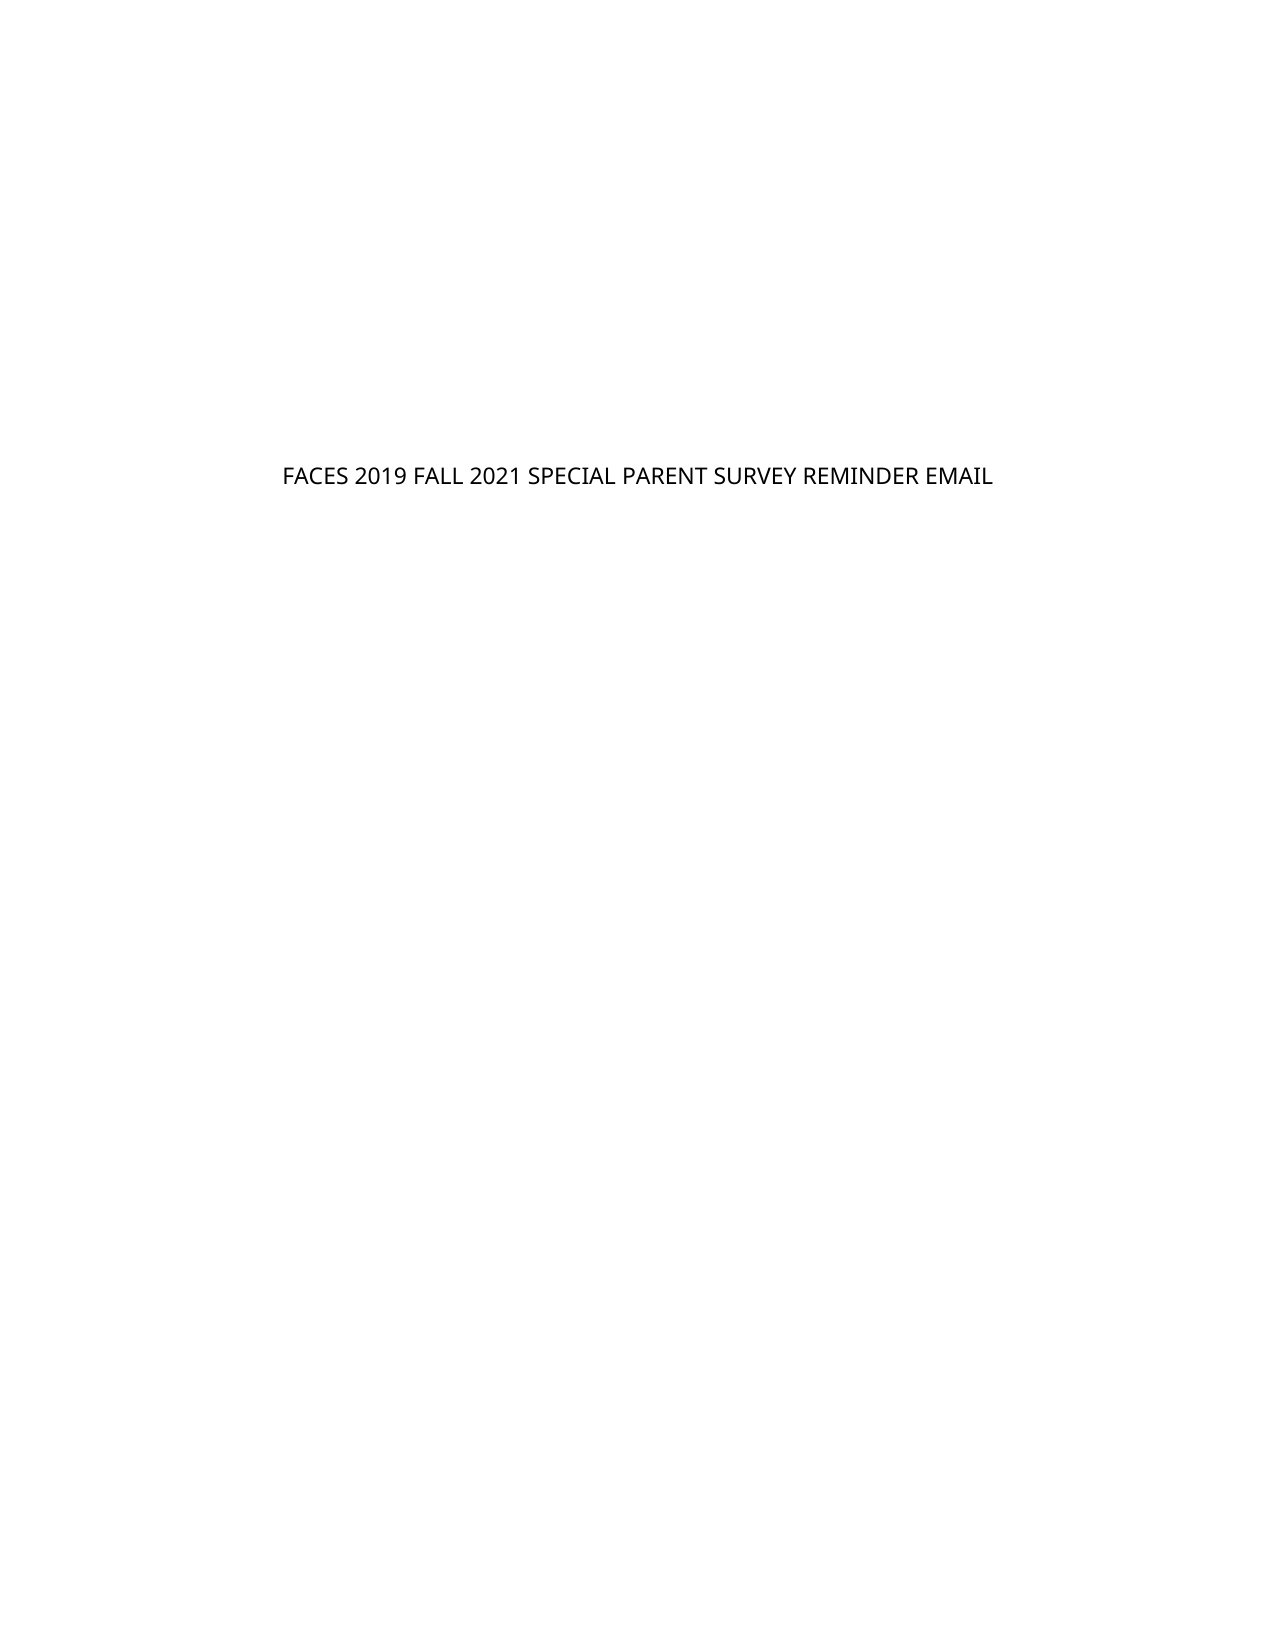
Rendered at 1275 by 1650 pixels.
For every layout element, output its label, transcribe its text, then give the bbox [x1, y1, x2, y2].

title FACES 2019 FALL 2021 SPECIAL PARENT SURVEY REMINDER EMAIL [179, 460, 1096, 491]
